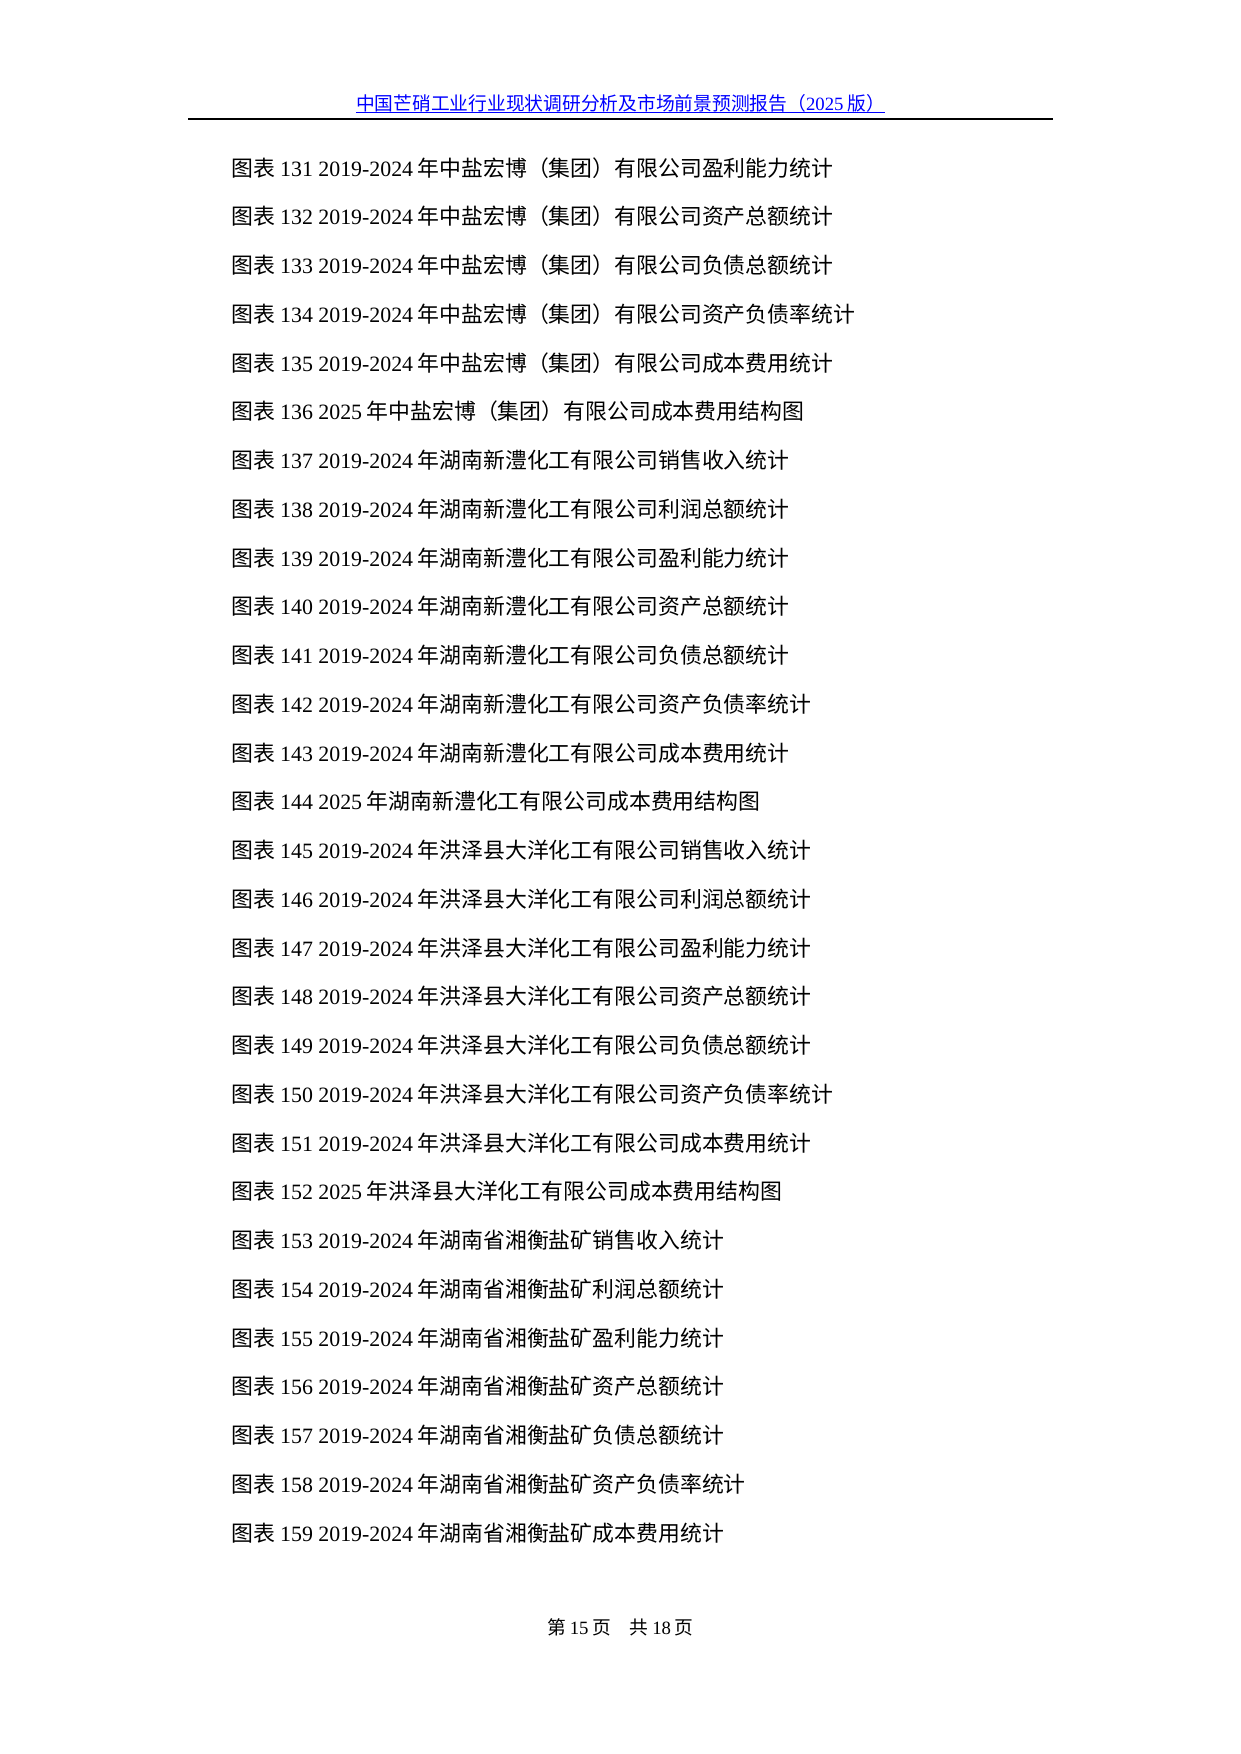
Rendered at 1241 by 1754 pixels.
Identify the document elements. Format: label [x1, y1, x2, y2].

text [187, 150, 1053, 1548]
